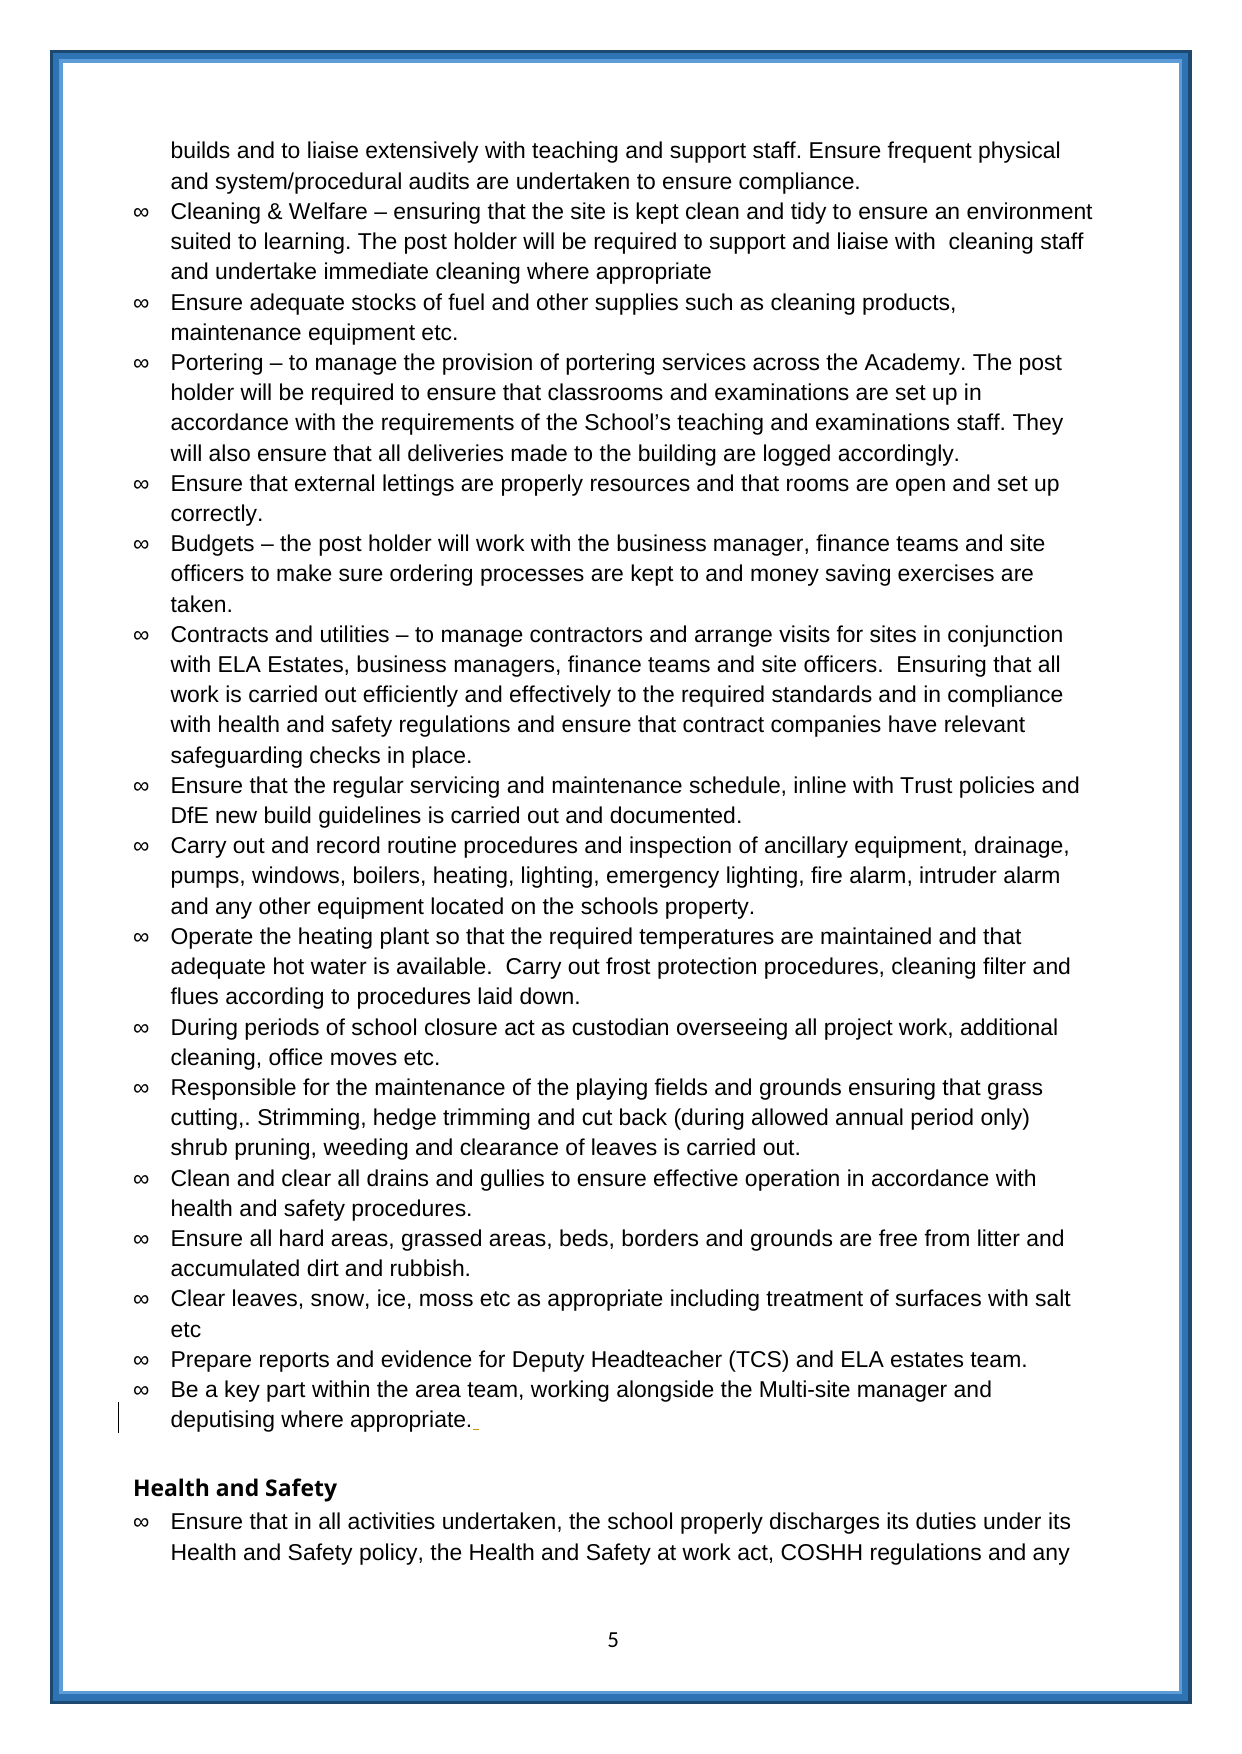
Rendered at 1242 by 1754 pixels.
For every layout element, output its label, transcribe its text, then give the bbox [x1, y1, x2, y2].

list Be a key part within the area team, working alongside the Multi-site manager and deputising where appropriate. [133, 1376, 1093, 1432]
list Portering – to manage the provision of portering services across the Academy. The post holder will be required to ensure that classrooms and examinations are set up in accordance with the requirements of the School’s teaching and examinations staff. They will also ensure that all deliveries made to the building are logged accordingly. [133, 349, 1093, 466]
list Ensure that the regular servicing and maintenance schedule, inline with Trust policies and DfE new build guidelines is carried out and documented. [133, 772, 1093, 828]
list Ensure adequate stocks of fuel and other supplies such as cleaning products, maintenance equipment etc. [133, 288, 1093, 345]
list Prepare reports and evidence for Deputy Headteacher (TCS) and ELA estates team. [133, 1346, 1093, 1372]
list Operate the heating plant so that the required temperatures are maintained and that adequate hot water is available. Carry out frost protection procedures, cleaning filter and flues according to procedures laid down. [133, 923, 1093, 1009]
list Carry out and record routine procedures and inspection of ancillary equipment, drainage, pumps, windows, boilers, heating, lighting, emergency lighting, fire alarm, intruder alarm and any other equipment located on the schools property. [133, 832, 1093, 919]
list Responsible for the maintenance of the playing fields and grounds ensuring that grass cutting,. Strimming, hedge trimming and cut back (during allowed annual period only) shrub pruning, weeding and clearance of leaves is carried out. [133, 1074, 1093, 1161]
list Budgets – the post holder will work with the business manager, finance teams and site officers to make sure ordering processes are kept to and money saving exercises are taken. [133, 530, 1093, 617]
list Ensure that external lettings are properly resources and that rooms are open and set up correctly. [133, 470, 1093, 526]
list Ensure all hard areas, grassed areas, beds, borders and grounds are free from litter and accumulated dirt and rubbish. [133, 1225, 1093, 1281]
list Clean and clear all drains and gullies to ensure effective operation in accordance with health and safety procedures. [133, 1164, 1093, 1221]
list During periods of school closure act as custodian overseeing all project work, additional cleaning, office moves etc. [133, 1013, 1093, 1070]
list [133, 1508, 1093, 1565]
list Clear leaves, snow, ice, moss etc as appropriate including treatment of surfaces with salt etc [133, 1285, 1093, 1342]
list Contracts and utilities – to manage contractors and arrange visits for sites in conjunction with ELA Estates, business managers, finance teams and site officers. Ensuring that all work is carried out efficiently and effectively to the required standards and in compliance with health and safety regulations and ensure that contract companies have relevant safeguarding checks in place. [133, 621, 1093, 768]
list Cleaning & Welfare – ensuring that the site is kept clean and tidy to ensure an environment suited to learning. The post holder will be required to support and liaise with cleaning staff and undertake immediate cleaning where appropriate [133, 198, 1093, 284]
text Health and Safety [133, 1472, 1093, 1503]
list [133, 137, 1093, 194]
